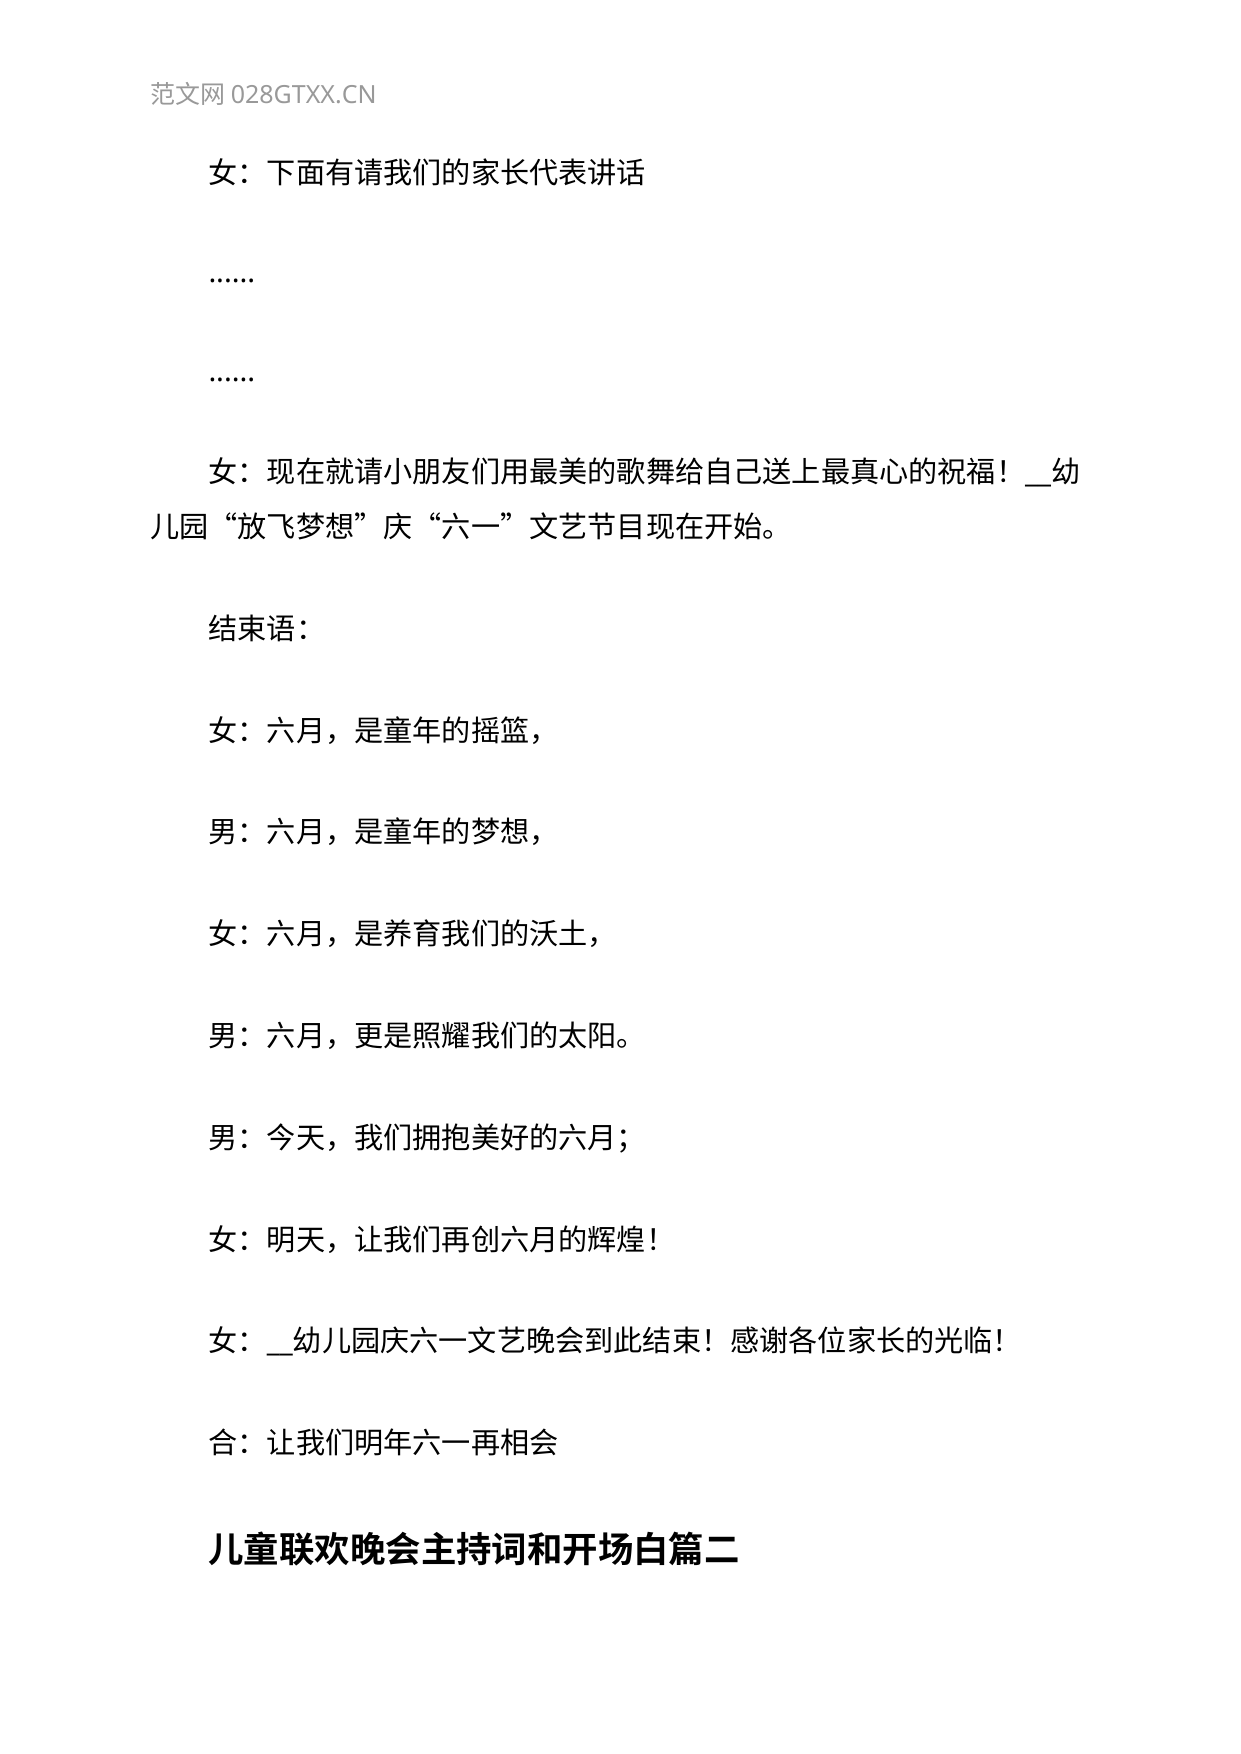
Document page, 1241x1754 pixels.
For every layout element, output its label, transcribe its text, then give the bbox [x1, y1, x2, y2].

text 女：下面有请我们的家长代表讲话 [150, 150, 1090, 192]
text 女：__幼儿园庆六一文艺晚会到此结束！感谢各位家长的光临！ [150, 1318, 1090, 1360]
text 男：六月，是童年的梦想， [150, 809, 1090, 851]
text 女：六月，是养育我们的沃土， [150, 911, 1090, 953]
text 结束语： [150, 605, 1090, 648]
text 男：今天，我们拥抱美好的六月； [150, 1114, 1090, 1157]
text ...... [150, 350, 1090, 390]
text 合：让我们明年六一再相会 [150, 1420, 1090, 1462]
text 儿童联欢晚会主持词和开场白篇二 [150, 1522, 1090, 1573]
text 女：现在就请小朋友们用最美的歌舞给自己送上最真心的祝福！__幼儿园“放飞梦想”庆“六一”文艺节目现在开始。 [150, 449, 1090, 546]
text 男：六月，更是照耀我们的太阳。 [150, 1012, 1090, 1055]
text 女：六月，是童年的摇篮， [150, 707, 1090, 749]
text 女：明天，让我们再创六月的辉煌！ [150, 1216, 1090, 1258]
text ...... [150, 252, 1090, 291]
